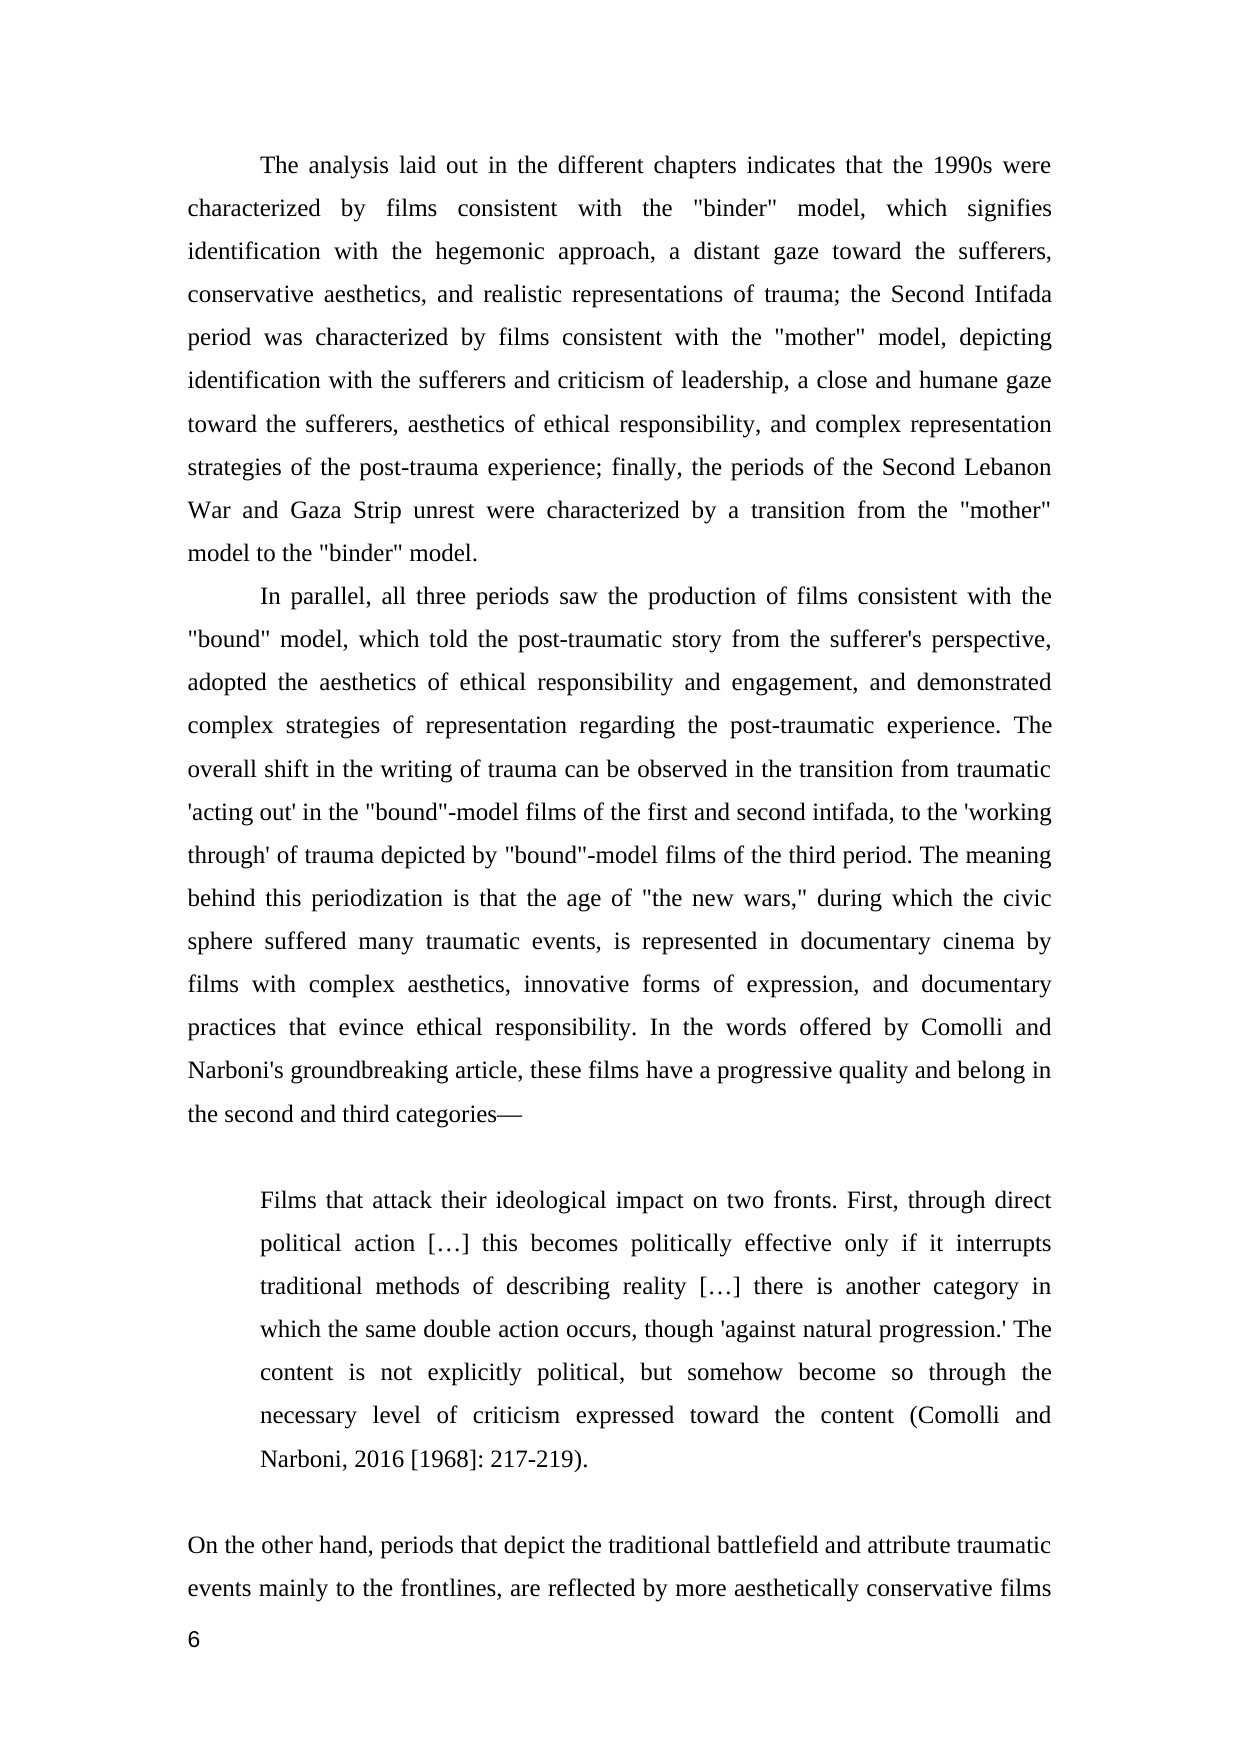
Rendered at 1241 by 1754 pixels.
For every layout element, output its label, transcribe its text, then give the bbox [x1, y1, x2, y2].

text The analysis laid out in the different chapters indicates that the 1990s were characterized by films consistent with the "binder" model, which signifies identification with the hegemonic approach, a distant gaze toward the sufferers, conservative aesthetics, and realistic representations of trauma; the Second Intifada period was characterized by films consistent with the "mother" model, depicting identification with the sufferers and criticism of leadership, a close and humane gaze toward the sufferers, aesthetics of ethical responsibility, and complex representation strategies of the post-trauma experience; finally, the periods of the Second Lebanon War and Gaza Strip unrest were characterized by a transition from the "mother" model to the "binder" model. [187, 150, 1053, 567]
text Films that attack their ideological impact on two fronts. First, through direct political action […] this becomes politically effective only if it interrupts traditional methods of describing reality […] there is another category in which the same double action occurs, though 'against natural progression.' The content is not explicitly political, but somehow become so through the necessary level of criticism expressed toward the content (Comolli and Narboni, 2016 [1968]: 217-219). [260, 1185, 1053, 1472]
text In parallel, all three periods saw the production of films consistent with the "bound" model, which told the post-traumatic story from the sufferer's perspective, adopted the aesthetics of ethical responsibility and engagement, and demonstrated complex strategies of representation regarding the post-traumatic experience. The overall shift in the writing of trauma can be observed in the transition from traumatic 'acting out' in the "bound"-model films of the first and second intifada, to the 'working through' of trauma depicted by "bound"-model films of the third period. The meaning behind this periodization is that the age of "the new wars," during which the civic sphere suffered many traumatic events, is represented in documentary cinema by films with complex aesthetics, innovative forms of expression, and documentary practices that evince ethical responsibility. In the words offered by Comolli and Narboni's groundbreaking article, these films have a progressive quality and belong in the second and third categories— [187, 581, 1053, 1127]
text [187, 1530, 1053, 1602]
